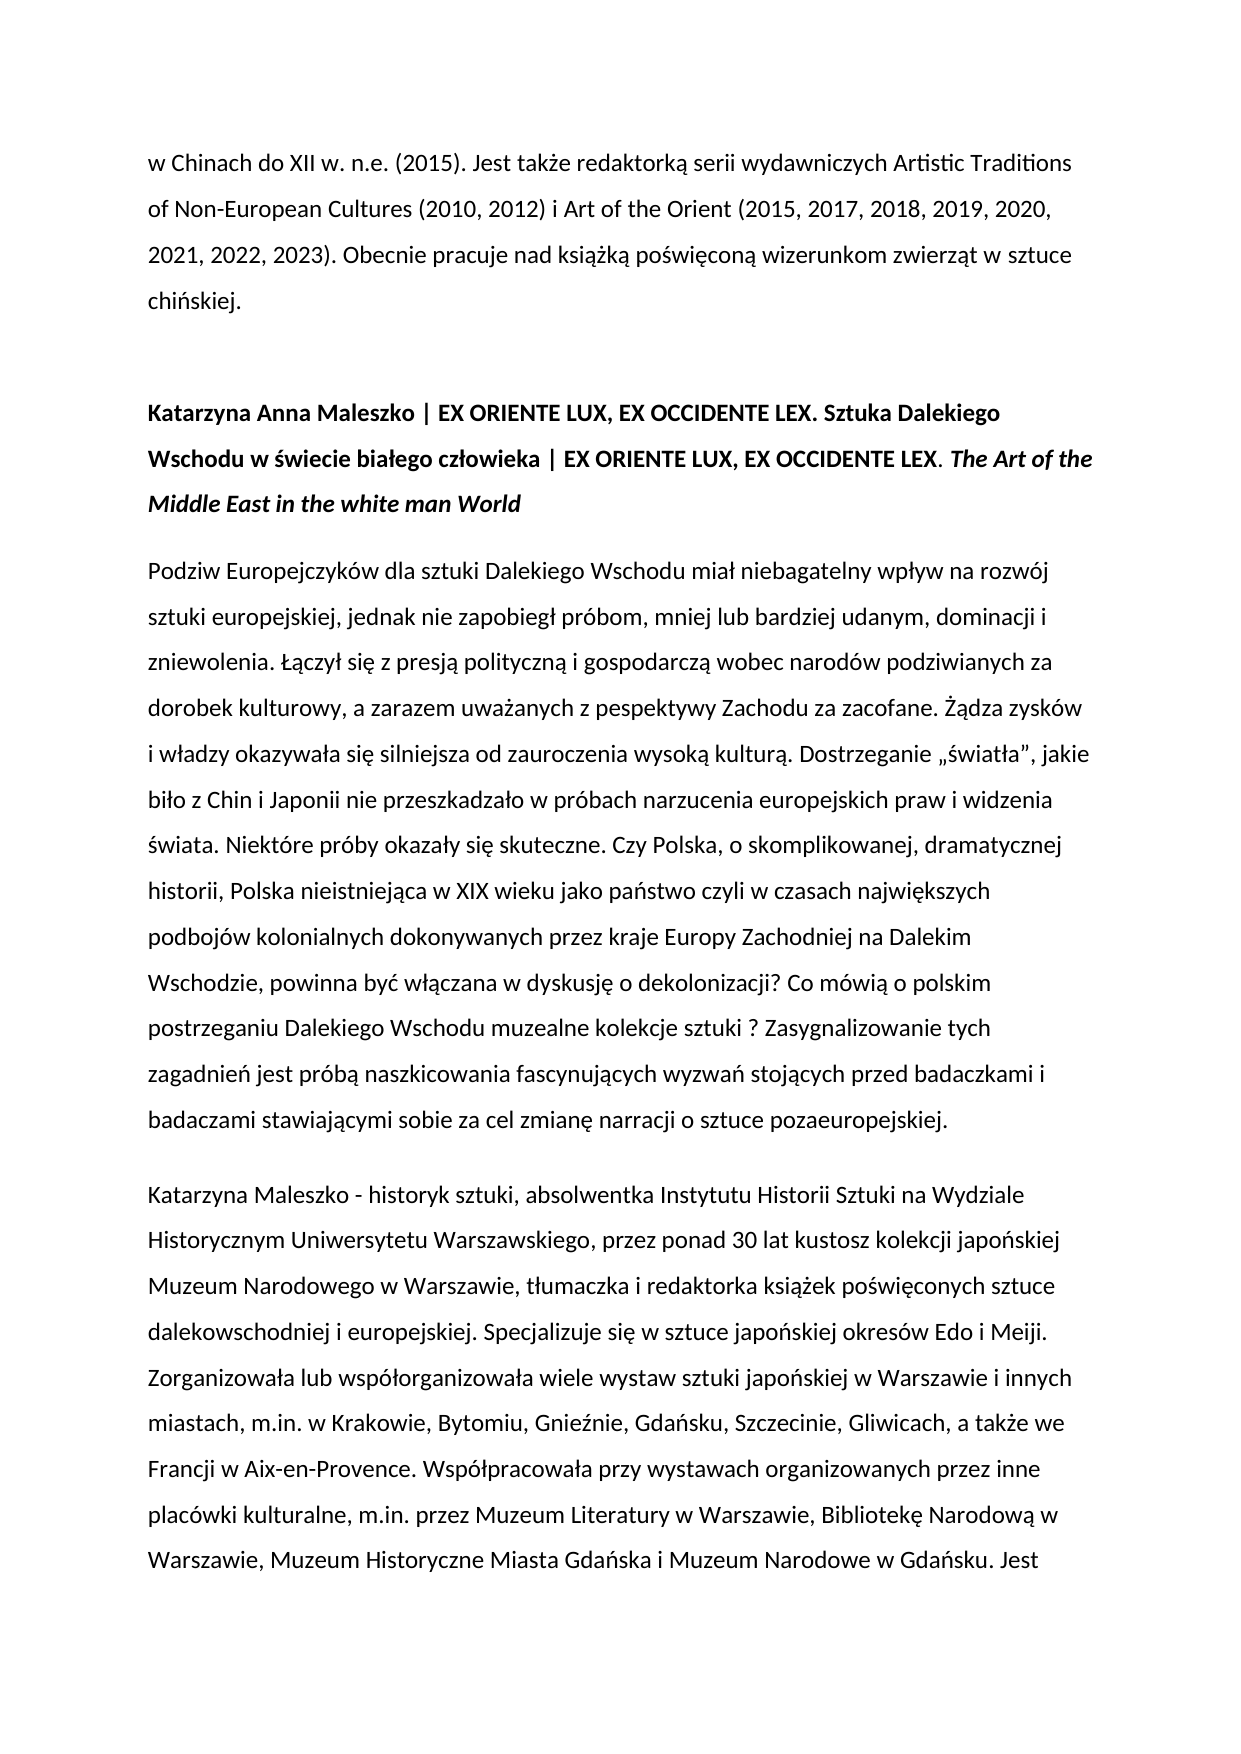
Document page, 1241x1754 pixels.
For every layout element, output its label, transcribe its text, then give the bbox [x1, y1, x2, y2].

text Katarzyna Anna Maleszko | EX ORIENTE LUX, EX OCCIDENTE LEX. Sztuka Dalekiego Wschodu w świecie białego człowieka | EX ORIENTE LUX, EX OCCIDENTE LEX. The Art of the Middle East in the white man World [148, 397, 1093, 519]
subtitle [148, 1179, 1093, 1575]
text Podziw Europejczyków dla sztuki Dalekiego Wschodu miał niebagatelny wpływ na rozwój sztuki europejskiej, jednak nie zapobiegł próbom, mniej lub bardziej udanym, dominacji i zniewolenia. Łączył się z presją polityczną i gospodarczą wobec narodów podziwianych za dorobek kulturowy, a zarazem uważanych z pespektywy Zachodu za zacofane. Żądza zysków i władzy okazywała się silniejsza od zauroczenia wysoką kulturą. Dostrzeganie „światła”, jakie biło z Chin i Japonii nie przeszkadzało w próbach narzucenia europejskich praw i widzenia świata. Niektóre próby okazały się skuteczne. Czy Polska, o skomplikowanej, dramatycznej historii, Polska nieistniejąca w XIX wieku jako państwo czyli w czasach największych podbojów kolonialnych dokonywanych przez kraje Europy Zachodniej na Dalekim Wschodzie, powinna być włączana w dyskusję o dekolonizacji? Co mówią o polskim postrzeganiu Dalekiego Wschodu muzealne kolekcje sztuki ? Zasygnalizowanie tych zagadnień jest próbą naszkicowania fascynujących wyzwań stojących przed badaczkami i badaczami stawiającymi sobie za cel zmianę narracji o sztuce pozaeuropejskiej. [148, 555, 1093, 1134]
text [148, 148, 1093, 315]
